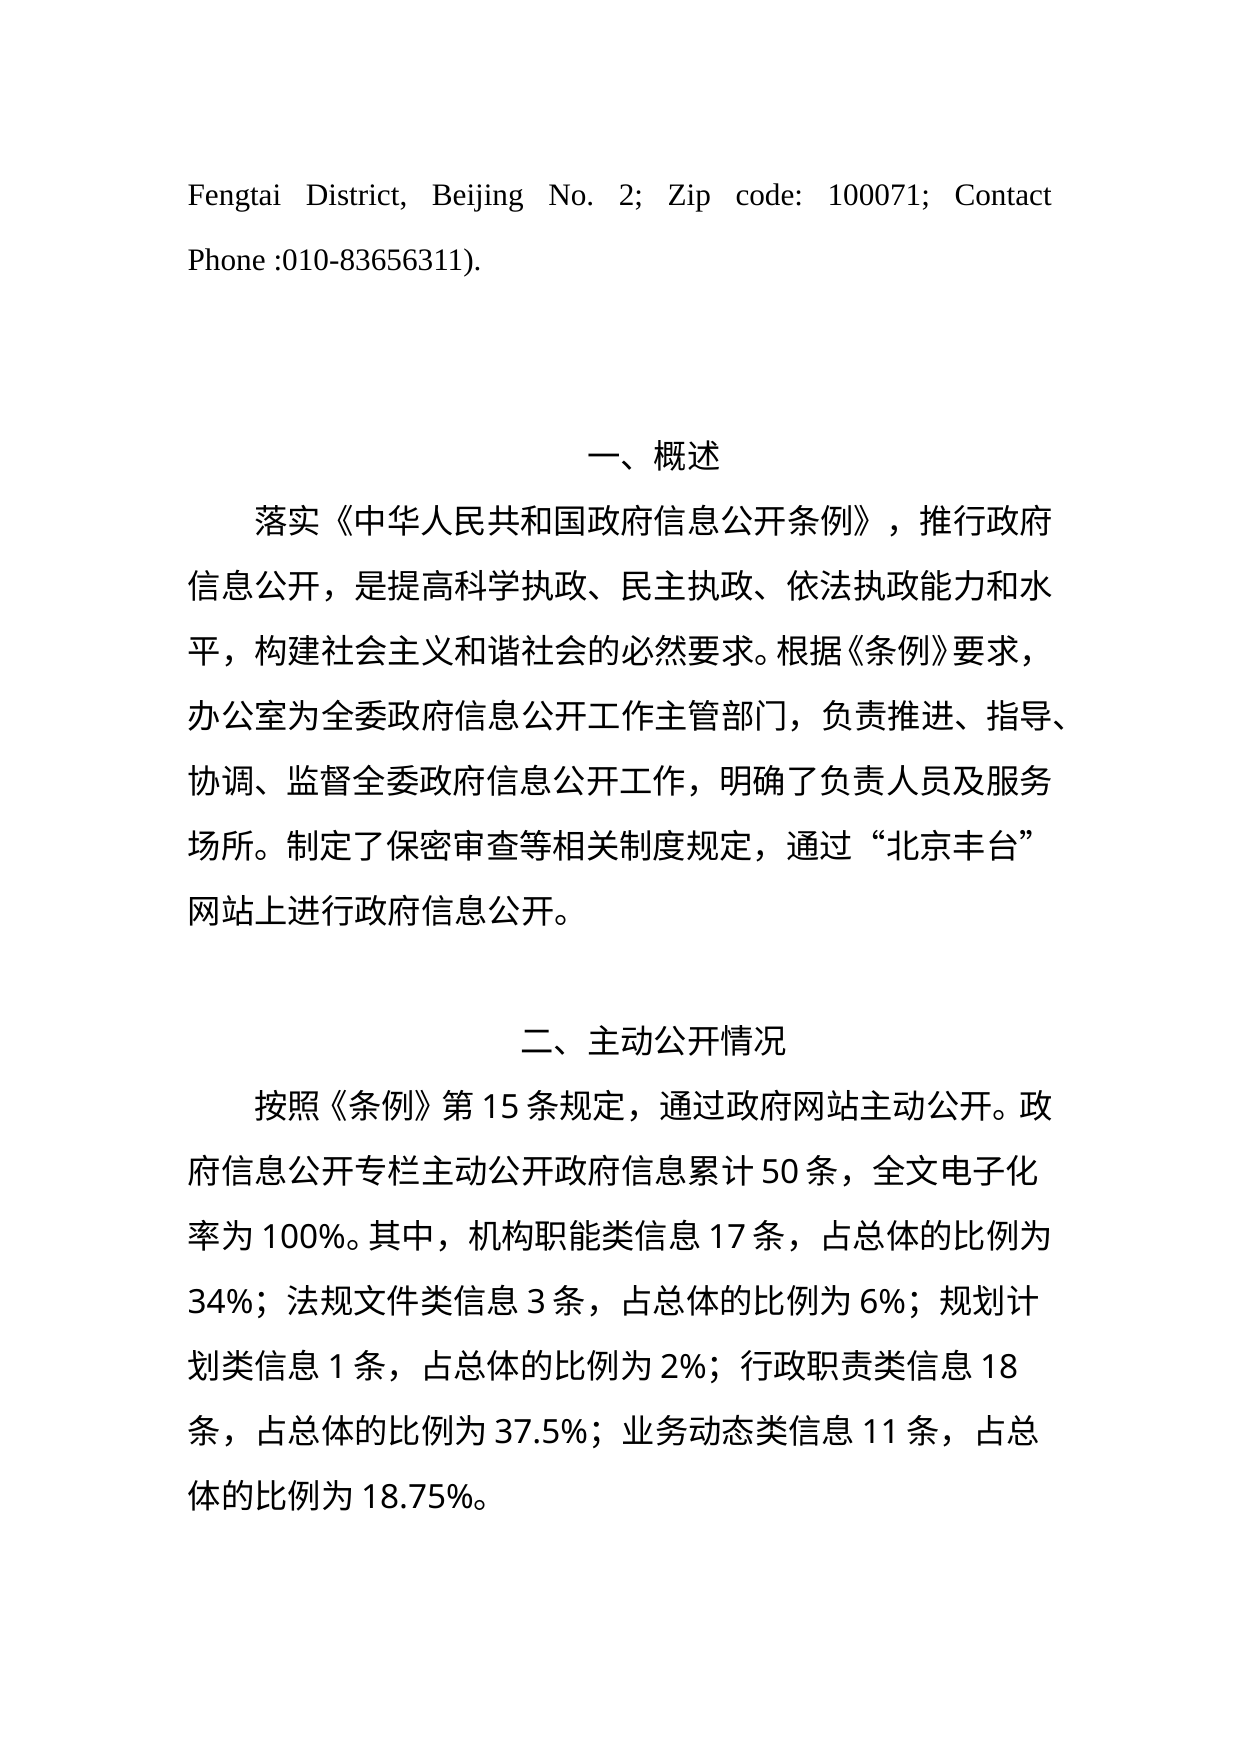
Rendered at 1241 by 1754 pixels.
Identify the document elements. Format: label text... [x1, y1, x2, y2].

text 一、概述 [187, 422, 1053, 487]
text 二、主动公开情况 [187, 1007, 1053, 1072]
text 落实《中华人民共和国政府信息公开条例》，推行政府信息公开，是提高科学执政、民主执政、依法执政能力和水平，构建社会主义和谐社会的必然要求。根据《条例》要求，办公室为全委政府信息公开工作主管部门，负责推进、指导、协调、监督全委政府信息公开工作，明确了负责人员及服务场所。制定了保密审查等相关制度规定，通过“北京丰台”网站上进行政府信息公开。 [187, 487, 1053, 942]
text 按照《条例》第15条规定，通过政府网站主动公开。政府信息公开专栏主动公开政府信息累计50条，全文电子化率为100%。其中，机构职能类信息17条，占总体的比例为34%；法规文件类信息3条，占总体的比例为6%；规划计划类信息1条，占总体的比例为2%；行政职责类信息18条，占总体的比例为37.5%；业务动态类信息11条，占总体的比例为18.75%。 [187, 1072, 1053, 1527]
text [187, 162, 1053, 292]
